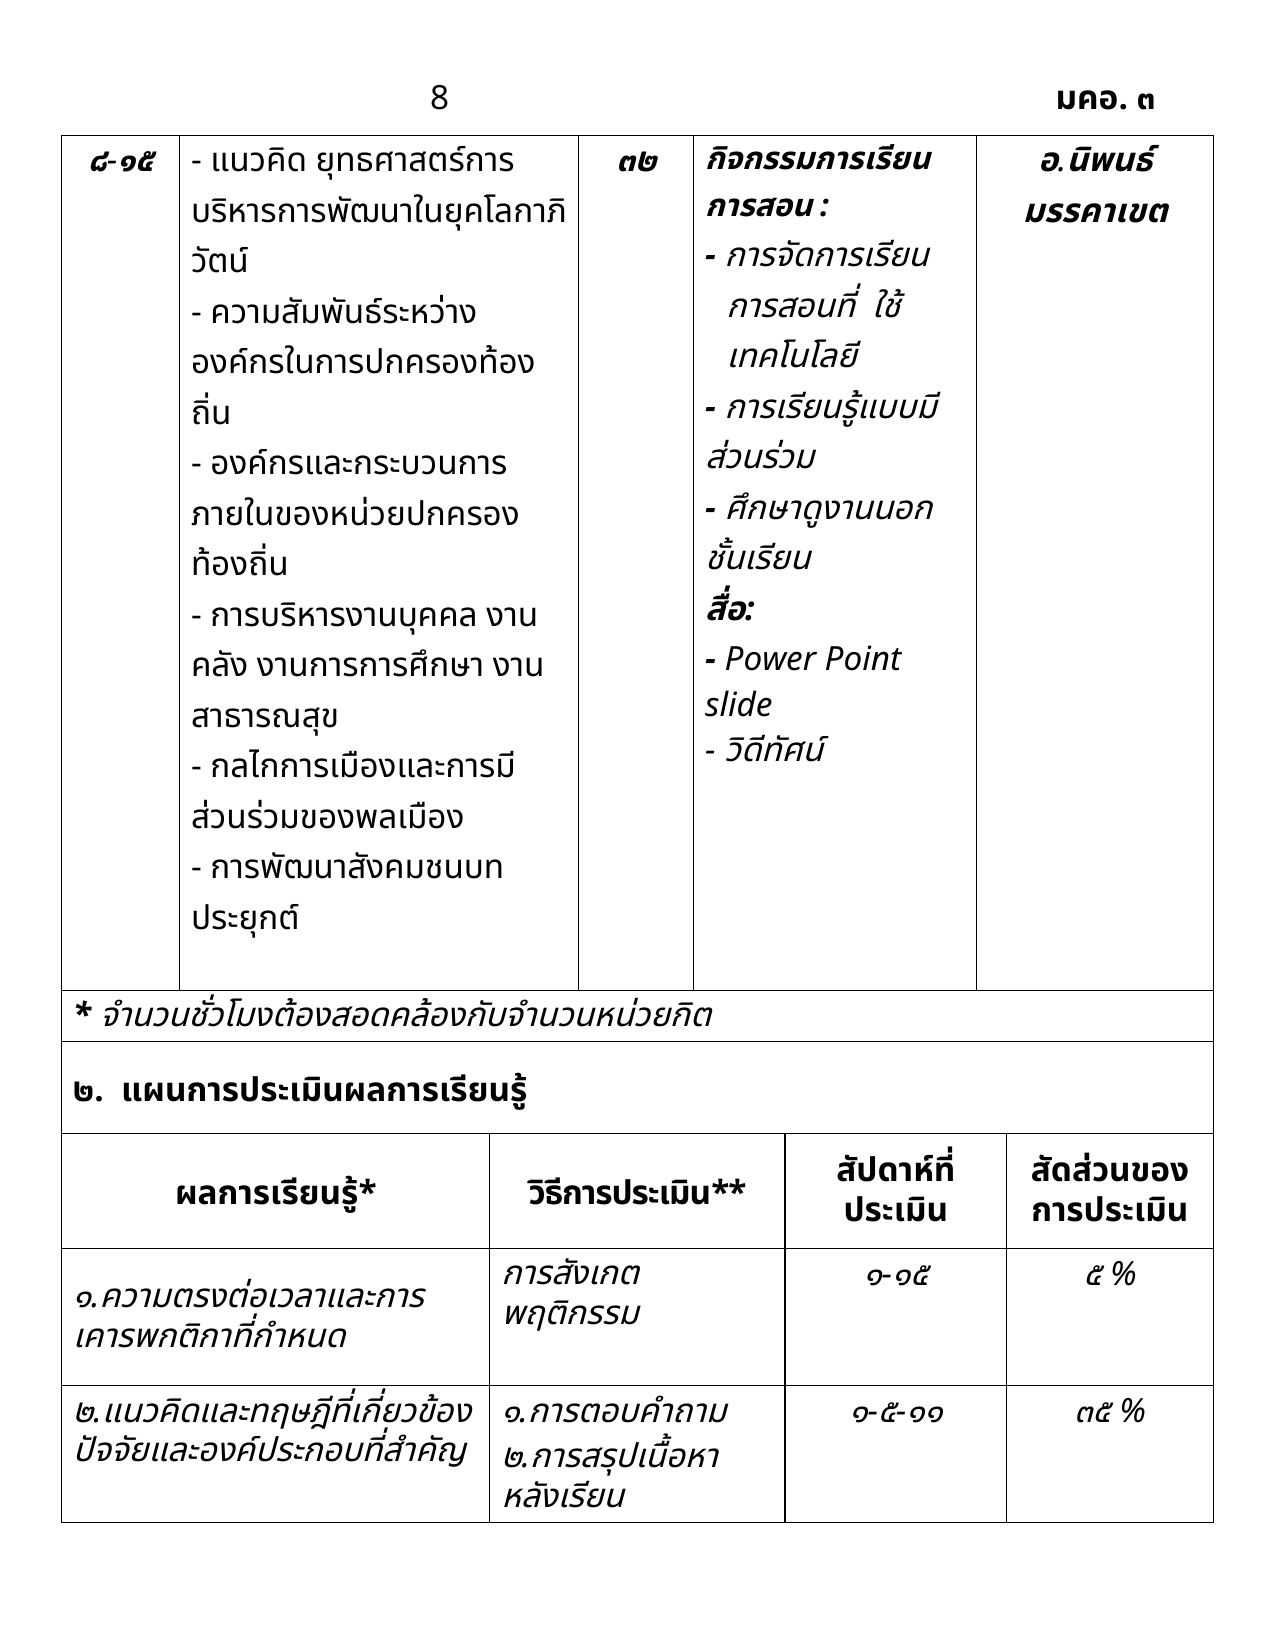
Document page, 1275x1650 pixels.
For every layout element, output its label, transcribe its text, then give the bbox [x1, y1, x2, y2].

table_cell วิธีการประเมิน** [490, 1134, 784, 1247]
table_cell สัปดาห์ที่ประเมิน [786, 1134, 1006, 1247]
table_cell ๓๕ % [1007, 1386, 1213, 1522]
table_cell อ.นิพนธ์ มรรคาเขต [977, 136, 1213, 989]
table_cell ๑-๑๕ [786, 1249, 1006, 1385]
table_cell ๕ % [1007, 1249, 1213, 1385]
table_cell ๘-๑๕ [62, 136, 179, 989]
table_cell ๑.ความตรงต่อเวลาและการเคารพกติกาที่กำหนด [62, 1249, 489, 1385]
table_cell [490, 1386, 784, 1522]
table_cell การสังเกตพฤติกรรม [490, 1249, 784, 1385]
table_cell ๓๒ [579, 136, 693, 989]
table_cell กิจกรรมการเรียนการสอน : - การจัดการเรียนการสอนที่ ใช้เทคโนโลยี - การเรียนรู้แบบมีส่วนร่วม - ศึกษาดูงานนอกชั้นเรียน สื่อ: - Power Point slide - วิดีทัศน์ [694, 136, 976, 989]
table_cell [62, 1386, 489, 1522]
table_cell ผลการเรียนรู้* [62, 1134, 489, 1247]
table_cell สัดส่วนของการประเมิน [1007, 1134, 1213, 1247]
table_cell ๒. แผนการประเมินผลการเรียนรู้ [62, 1042, 1213, 1133]
table_cell ๑-๕-๑๑ [786, 1386, 1006, 1522]
table_cell - แนวคิด ยุทธศาสตร์การบริหารการพัฒนาในยุคโลกาภิวัตน์ - ความสัมพันธ์ระหว่างองค์กรในการปกครองท้องถิ่น - องค์กรและกระบวนการภายในของหน่วยปกครองท้องถิ่น - การบริหารงานบุคคล งานคลัง งานการการศึกษา งานสาธารณสุข - กลไกการเมืองและการมีส่วนร่วมของพลเมือง - การพัฒนาสังคมชนบทประยุกต์ [180, 136, 578, 989]
table_cell * จำนวนชั่วโมงต้องสอดคล้องกับจำนวนหน่วยกิต [62, 991, 1213, 1041]
